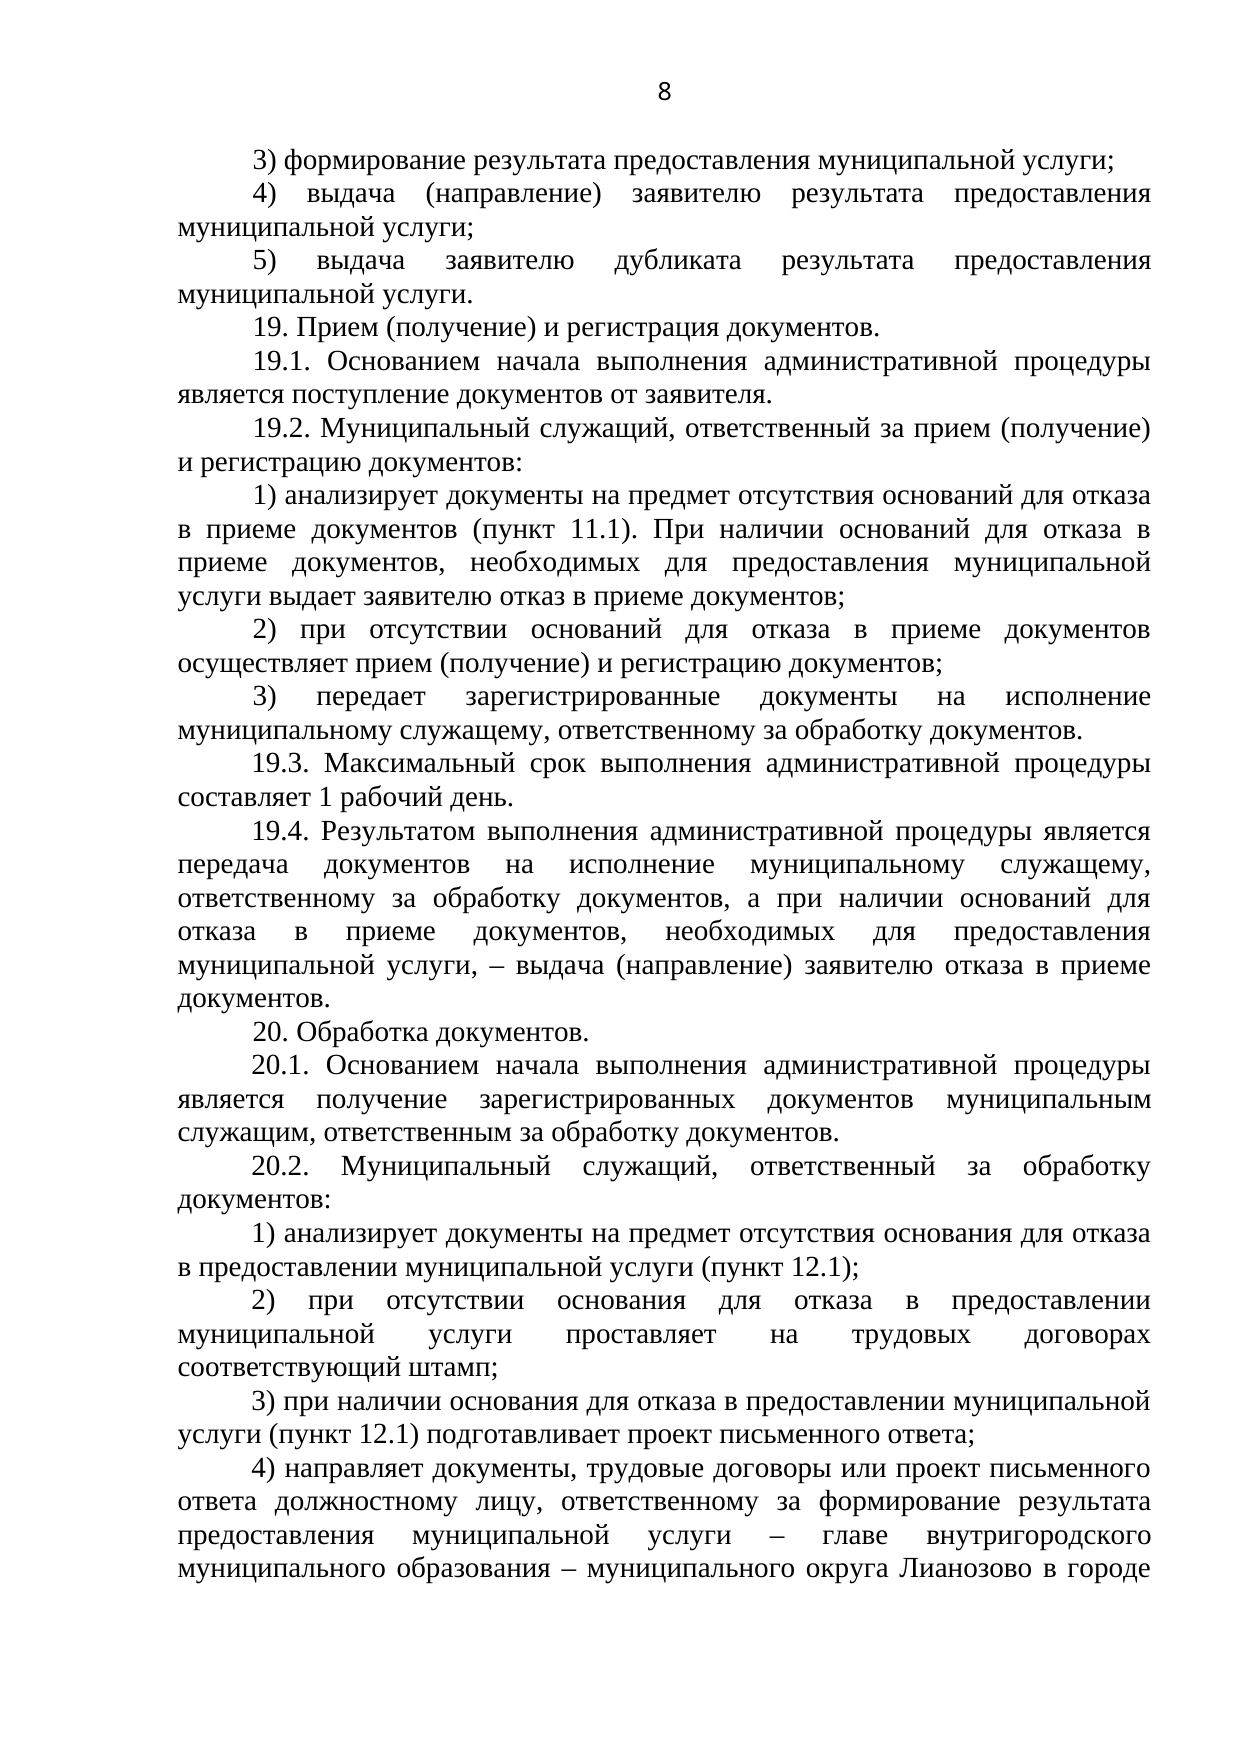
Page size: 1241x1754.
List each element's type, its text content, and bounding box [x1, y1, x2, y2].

text 1) анализирует документы на предмет отсутствия основания для отказа в предоставлении муниципальной услуги (пункт 12.1); [177, 1215, 1152, 1282]
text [177, 1450, 1152, 1584]
text 20. Обработка документов. [177, 1014, 1152, 1047]
text 2) при отсутствии основания для отказа в предоставлении муниципальной услуги проставляет на трудовых договорах соответствующий штамп; [177, 1282, 1152, 1383]
text 19.1. Основанием начала выполнения административной процедуры является поступление документов от заявителя. [177, 343, 1152, 410]
text 3) формирование результата предоставления муниципальной услуги; [177, 142, 1152, 175]
text 20.2. Муниципальный служащий, ответственный за обработку документов: [177, 1148, 1152, 1215]
text 19.2. Муниципальный служащий, ответственный за прием (получение) и регистрацию документов: [177, 410, 1152, 477]
text 1) анализирует документы на предмет отсутствия оснований для отказа в приеме документов (пункт 11.1). При наличии оснований для отказа в приеме документов, необходимых для предоставления муниципальной услуги выдает заявителю отказ в приеме документов; [177, 477, 1152, 611]
text 20.1. Основанием начала выполнения административной процедуры является получение зарегистрированных документов муниципальным служащим, ответственным за обработку документов. [177, 1047, 1152, 1148]
text 4) выдача (направление) заявителю результата предоставления муниципальной услуги; [177, 175, 1152, 242]
text 3) при наличии основания для отказа в предоставлении муниципальной услуги (пункт 12.1) подготавливает проект письменного ответа; [177, 1383, 1152, 1450]
text 2) при отсутствии оснований для отказа в приеме документов осуществляет прием (получение) и регистрацию документов; [177, 611, 1152, 678]
text 19. Прием (получение) и регистрация документов. [177, 309, 1152, 343]
text 5) выдача заявителю дубликата результата предоставления муниципальной услуги. [177, 242, 1152, 309]
text 19.3. Максимальный срок выполнения административной процедуры составляет 1 рабочий день. [177, 746, 1152, 813]
text 19.4. Результатом выполнения административной процедуры является передача документов на исполнение муниципальному служащему, ответственному за обработку документов, а при наличии оснований для отказа в приеме документов, необходимых для предоставления муниципальной услуги, – выдача (направление) заявителю отказа в приеме документов. [177, 813, 1152, 1014]
text 3) передает зарегистрированные документы на исполнение муниципальному служащему, ответственному за обработку документов. [177, 678, 1152, 746]
